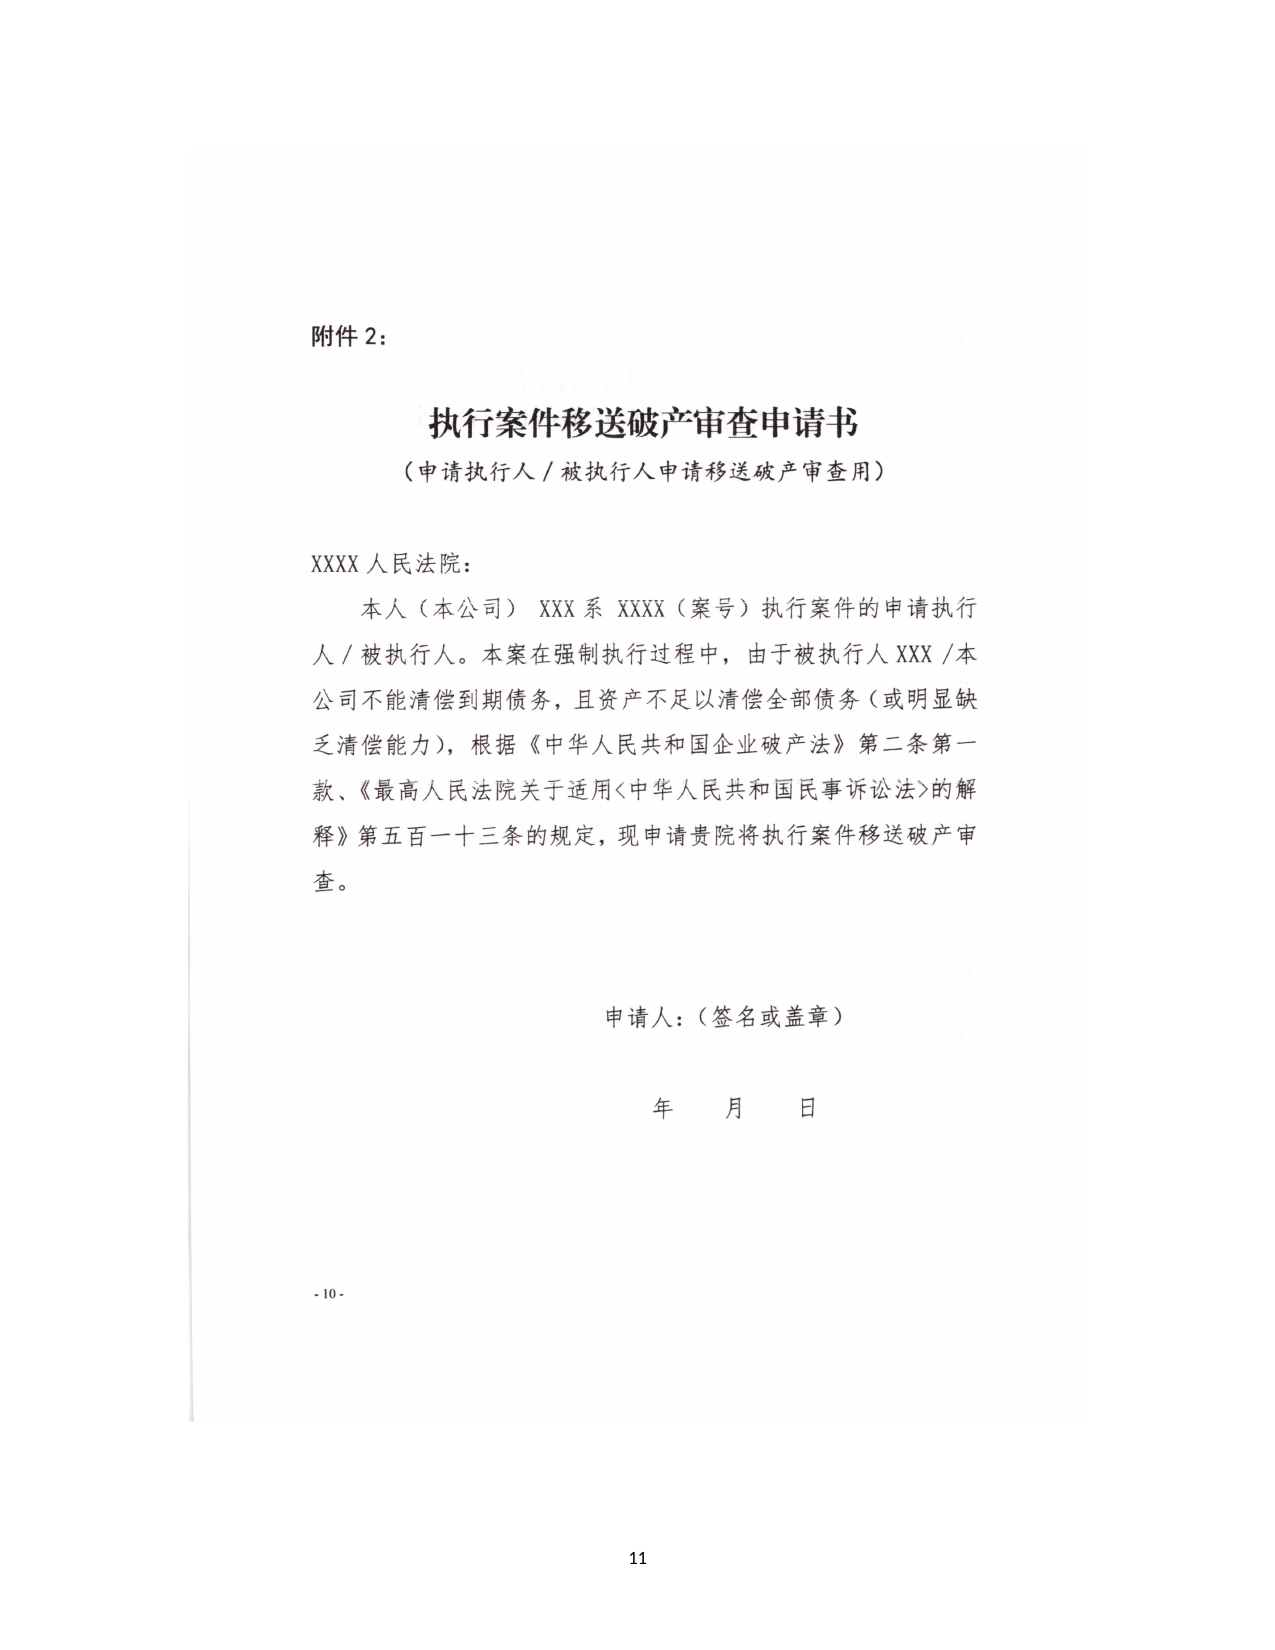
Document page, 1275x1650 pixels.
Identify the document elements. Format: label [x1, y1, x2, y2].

picture [187, 150, 1087, 1422]
